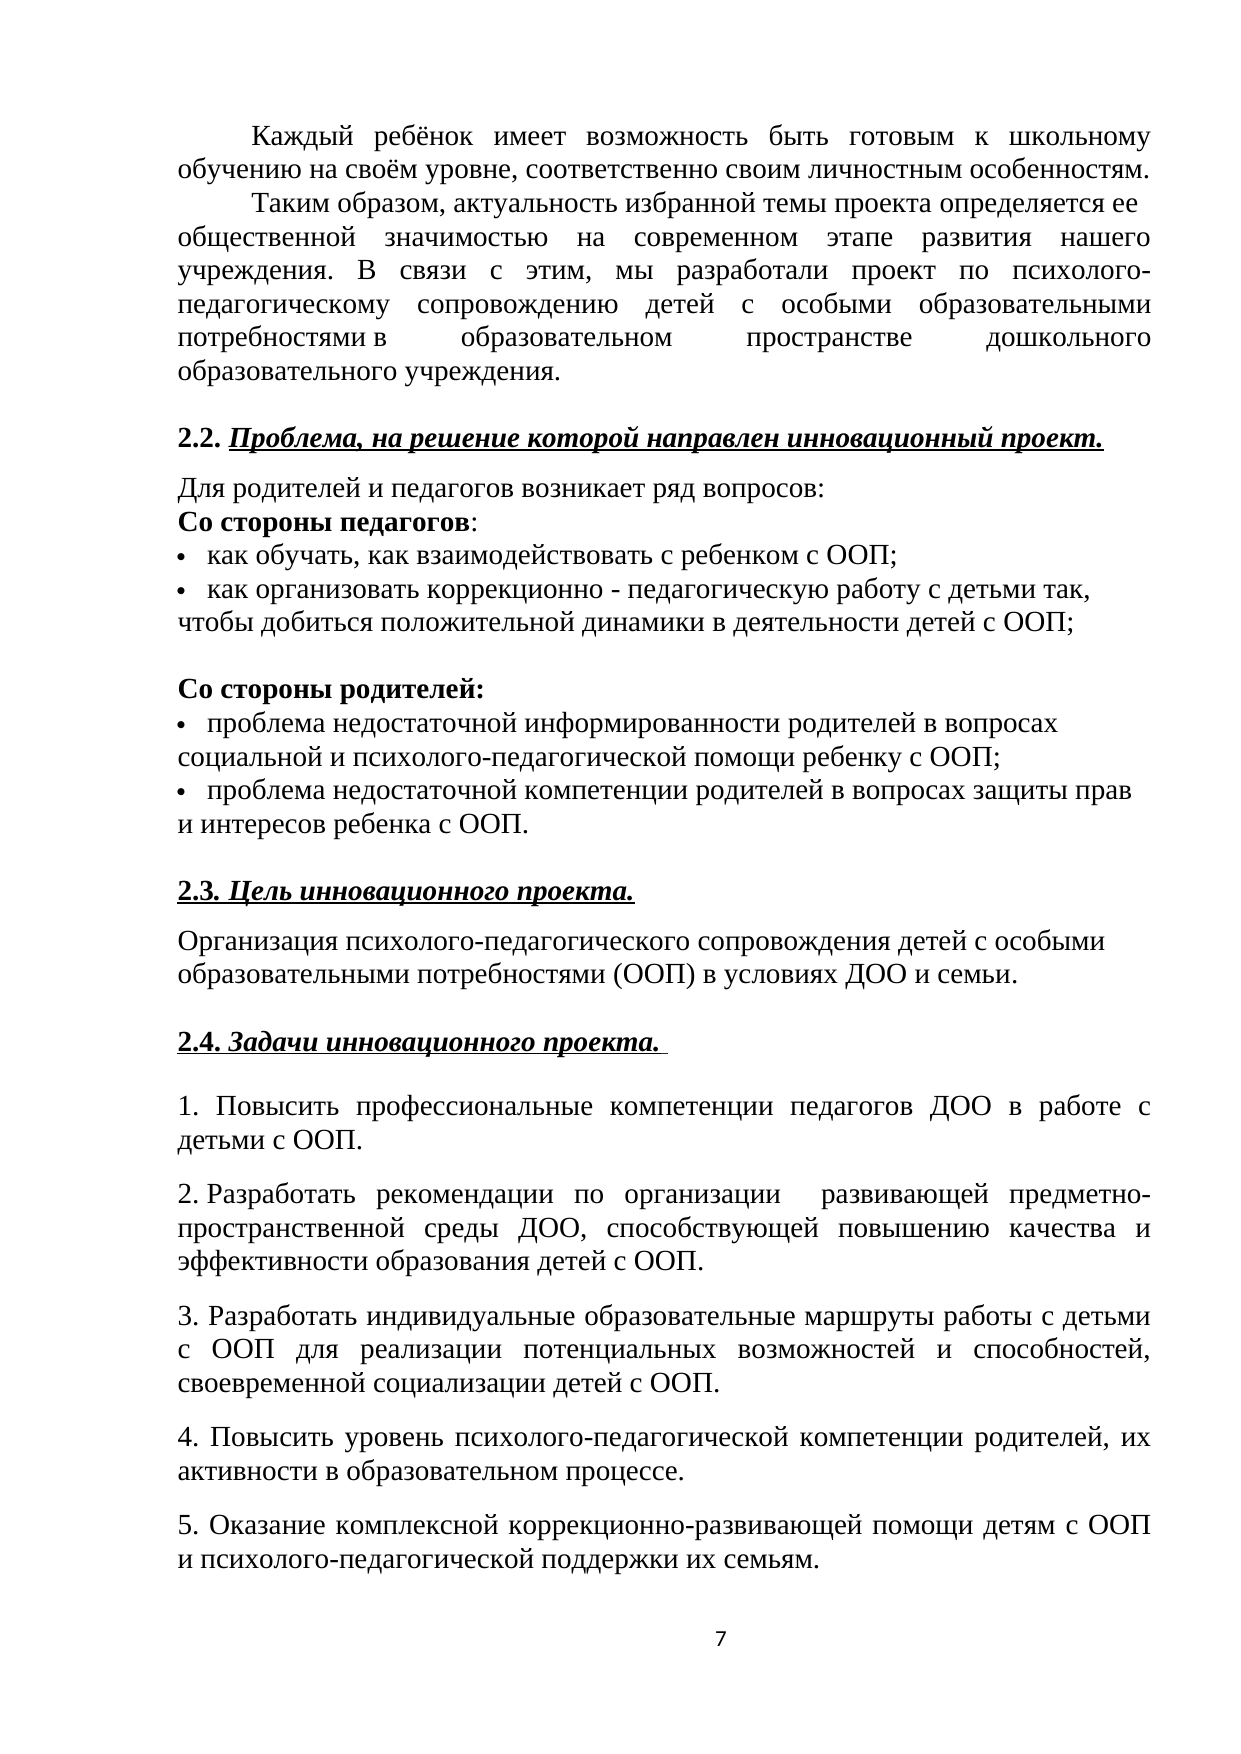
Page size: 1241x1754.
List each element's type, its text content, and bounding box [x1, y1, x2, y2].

list как обучать, как взаимодействовать с ребенком с ООП; [177, 537, 1152, 571]
text 2.2. Проблема, на решение которой направлен инновационный проект. [177, 420, 1152, 453]
text 2.3. Цель инновационного проекта. [177, 873, 1152, 906]
text Каждый ребёнок имеет возможность быть готовым к школьному обучению на своём уровне, соответственно своим личностным особенностям. [177, 118, 1152, 185]
text 3. Разработать индивидуальные образовательные маршруты работы с детьми с ООП для реализации потенциальных возможностей и способностей, своевременной социализации детей с ООП. [177, 1298, 1152, 1398]
list проблема недостаточной компетенции родителей в вопросах защиты прав и интересов ребенка с ООП. [177, 772, 1152, 839]
text 2. Разработать рекомендации по организации развивающей предметно-пространственной среды ДОО, способствующей повышению качества и эффективности образования детей с ООП. [177, 1176, 1152, 1277]
text 5. Оказание комплексной коррекционно-развивающей помощи детям с ООП и психолого-педагогической поддержки их семьям. [177, 1507, 1152, 1574]
text Организация психолого-педагогического сопровождения детей с особыми образовательными потребностями (ООП) в условиях ДОО и семьи. [177, 923, 1152, 990]
list проблема недостаточной информированности родителей в вопросах социальной и психолого-педагогической помощи ребенку с ООП; [177, 705, 1152, 772]
text Для родителей и педагогов возникает ряд вопросов: [177, 470, 1152, 504]
text 2.4. Задачи инновационного проекта. [177, 1024, 1152, 1057]
text Со стороны родителей: [177, 672, 1152, 705]
text общественной значимостью на современном этапе развития нашего учреждения. В связи с этим, мы разработали проект по психолого-педагогическому сопровождению детей с особыми образовательными потребностями в образовательном пространстве дошкольного образовательного учреждения. [177, 219, 1152, 386]
text 4. Повысить уровень психолого-педагогической компетенции родителей, их активности в образовательном процессе. [177, 1419, 1152, 1486]
text 1. Повысить профессиональные компетенции педагогов ДОО в работе с детьми с ООП. [177, 1088, 1152, 1156]
text Таким образом, актуальность избранной темы проекта определяется ее [177, 185, 1152, 219]
list как организовать коррекционно - педагогическую работу с детьми так, чтобы добиться положительной динамики в деятельности детей с ООП; [177, 571, 1152, 638]
text Со стороны педагогов: [177, 504, 1152, 537]
